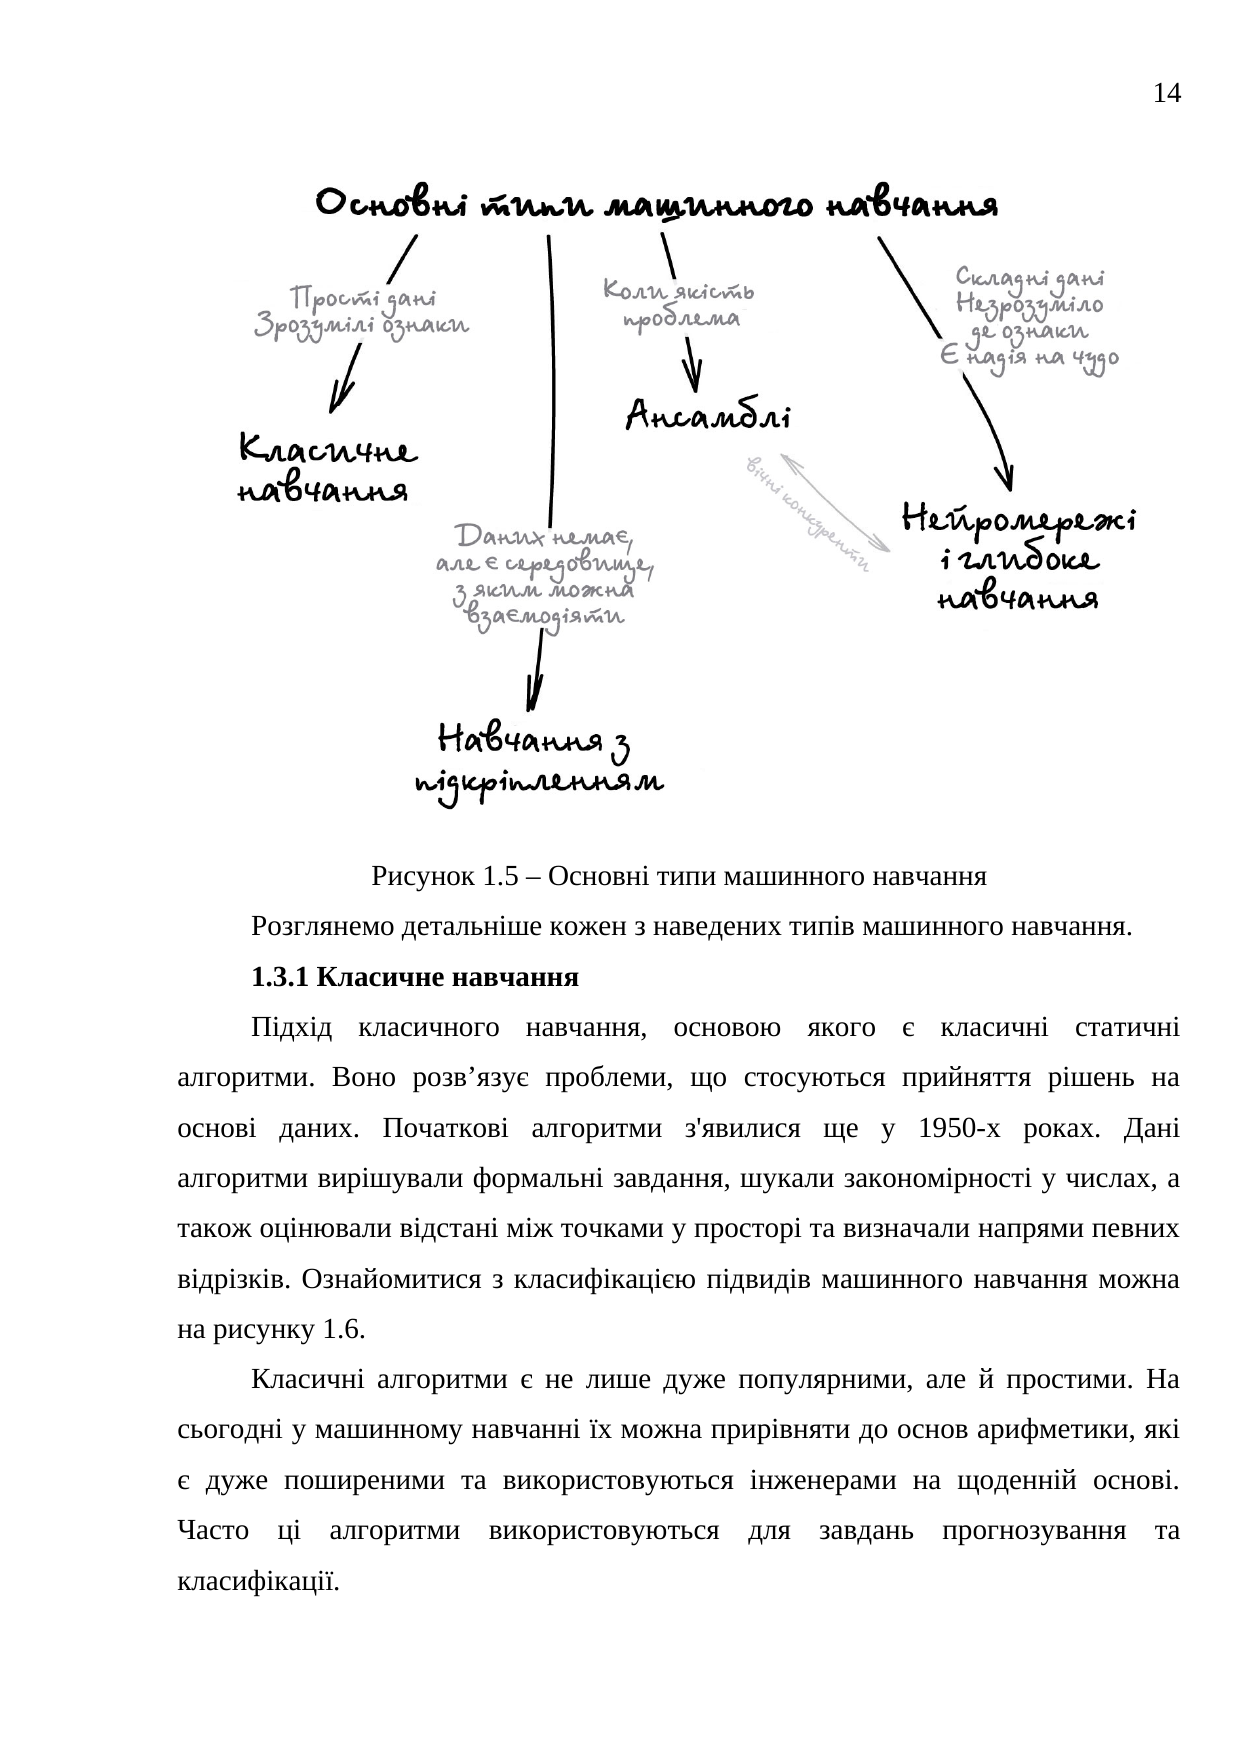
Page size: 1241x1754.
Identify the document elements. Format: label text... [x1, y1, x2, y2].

text Підхід класичного навчання, основою якого є класичні статичні алгоритми. Воно розвʼязує проблеми, що стосуються прийняття рішень на основі даних. Початкові алгоритми з'явилися ще у 1950-х роках. Дані алгоритми вирішували формальні завдання, шукали закономірності у числах, а також оцінювали відстані між точками у просторі та визначали напрями певних відрізків. Ознайомитися з класифікацією підвидів машинного навчання можна на рисунку 1.6. [177, 1009, 1181, 1344]
subtitle 1.3.1 Класичне навчання [177, 959, 1181, 992]
text Класичні алгоритми є не лише дуже популярними, але й простими. На сьогодні у машинному навчанні їх можна прирівняти до основ арифметики, які є дуже поширеними та використовуються інженерами на щоденній основі. Часто ці алгоритми використовуються для завдань прогнозування та класифікації. [177, 1361, 1181, 1596]
picture [191, 175, 1167, 825]
text Рисунок 1.5 – Основні типи машинного навчання [177, 858, 1181, 892]
text Розглянемо детальніше кожен з наведених типів машинного навчання. [177, 908, 1181, 942]
